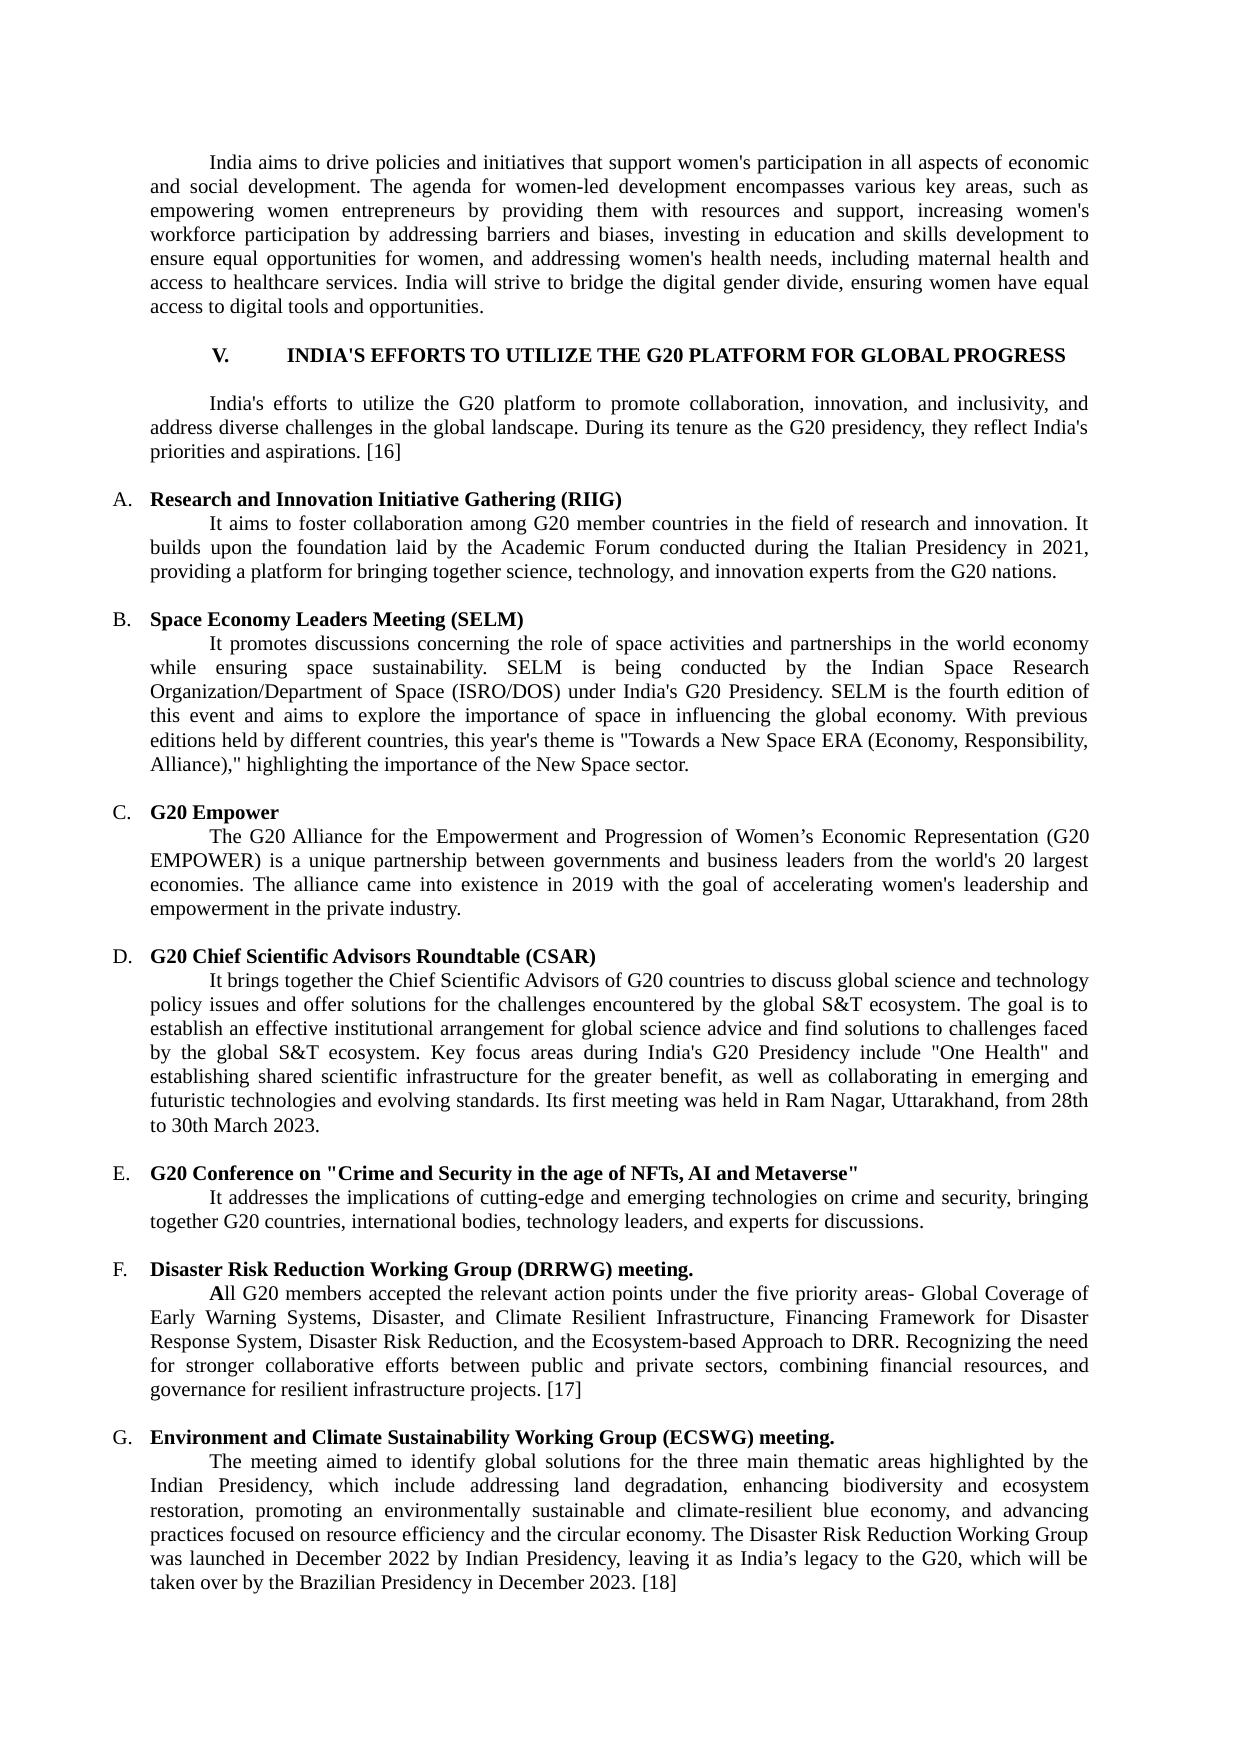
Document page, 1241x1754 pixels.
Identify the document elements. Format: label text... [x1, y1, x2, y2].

list All G20 members accepted the relevant action points under the five priority areas- Global Coverage of Early Warning Systems, Disaster, and Climate Resilient Infrastructure, Financing Framework for Disaster Response System, Disaster Risk Reduction, and the Ecosystem-based Approach to DRR. Recognizing the need for stronger collaborative efforts between public and private sectors, combining financial resources, and governance for resilient infrastructure projects. [17] [150, 1281, 1090, 1401]
list Research and Innovation Initiative Gathering (RIIG) [112, 487, 1090, 511]
list The G20 Alliance for the Empowerment and Progression of Women’s Economic Representation (G20 EMPOWER) is a unique partnership between governments and business leaders from the world's 20 largest economies. The alliance came into existence in 2019 with the goal of accelerating women's leadership and empowerment in the private industry. [150, 824, 1090, 920]
list It promotes discussions concerning the role of space activities and partnerships in the world economy while ensuring space sustainability. SELM is being conducted by the Indian Space Research Organization/Department of Space (ISRO/DOS) under India's G20 Presidency. SELM is the fourth edition of this event and aims to explore the importance of space in influencing the global economy. With previous editions held by different countries, this year's theme is "Towards a New Space ERA (Economy, Responsibility, Alliance)," highlighting the importance of the New Space sector. [150, 631, 1090, 776]
list India aims to drive policies and initiatives that support women's participation in all aspects of economic and social development. The agenda for women-led development encompasses various key areas, such as empowering women entrepreneurs by providing them with resources and support, increasing women's workforce participation by addressing barriers and biases, investing in education and skills development to ensure equal opportunities for women, and addressing women's health needs, including maternal health and access to healthcare services. India will strive to bridge the digital gender divide, ensuring women have equal access to digital tools and opportunities. [150, 150, 1090, 318]
list G20 Empower [112, 800, 1090, 824]
list It brings together the Chief Scientific Advisors of G20 countries to discuss global science and technology policy issues and offer solutions for the challenges encountered by the global S&T ecosystem. The goal is to establish an effective institutional arrangement for global science advice and find solutions to challenges faced by the global S&T ecosystem. Key focus areas during India's G20 Presidency include "One Health" and establishing shared scientific infrastructure for the greater benefit, as well as collaborating in emerging and futuristic technologies and evolving standards. Its first meeting was held in Ram Nagar, Uttarakhand, from 28th to 30th March 2023. [150, 968, 1090, 1137]
list Disaster Risk Reduction Working Group (DRRWG) meeting. [112, 1257, 1090, 1281]
list INDIA'S EFFORTS TO UTILIZE THE G20 PLATFORM FOR GLOBAL PROGRESS [187, 342, 1090, 367]
text India's efforts to utilize the G20 platform to promote collaboration, innovation, and inclusivity, and address diverse challenges in the global landscape. During its tenure as the G20 presidency, they reflect India's priorities and aspirations. [16] [150, 391, 1090, 463]
list Space Economy Leaders Meeting (SELM) [112, 607, 1090, 631]
list It aims to foster collaboration among G20 member countries in the field of research and innovation. It builds upon the foundation laid by the Academic Forum conducted during the Italian Presidency in 2021, providing a platform for bringing together science, technology, and innovation experts from the G20 nations. [150, 511, 1090, 583]
list G20 Conference on "Crime and Security in the age of NFTs, AI and Metaverse" [112, 1161, 1090, 1185]
list G20 Chief Scientific Advisors Roundtable (CSAR) [112, 944, 1090, 968]
list It addresses the implications of cutting-edge and emerging technologies on crime and security, bringing together G20 countries, international bodies, technology leaders, and experts for discussions. [150, 1185, 1090, 1233]
list Environment and Climate Sustainability Working Group (ECSWG) meeting. [112, 1425, 1090, 1449]
list The meeting aimed to identify global solutions for the three main thematic areas highlighted by the Indian Presidency, which include addressing land degradation, enhancing biodiversity and ecosystem restoration, promoting an environmentally sustainable and climate-resilient blue economy, and advancing practices focused on resource efficiency and the circular economy. The Disaster Risk Reduction Working Group was launched in December 2022 by Indian Presidency, leaving it as India’s legacy to the G20, which will be taken over by the Brazilian Presidency in December 2023. [18] [150, 1449, 1090, 1594]
